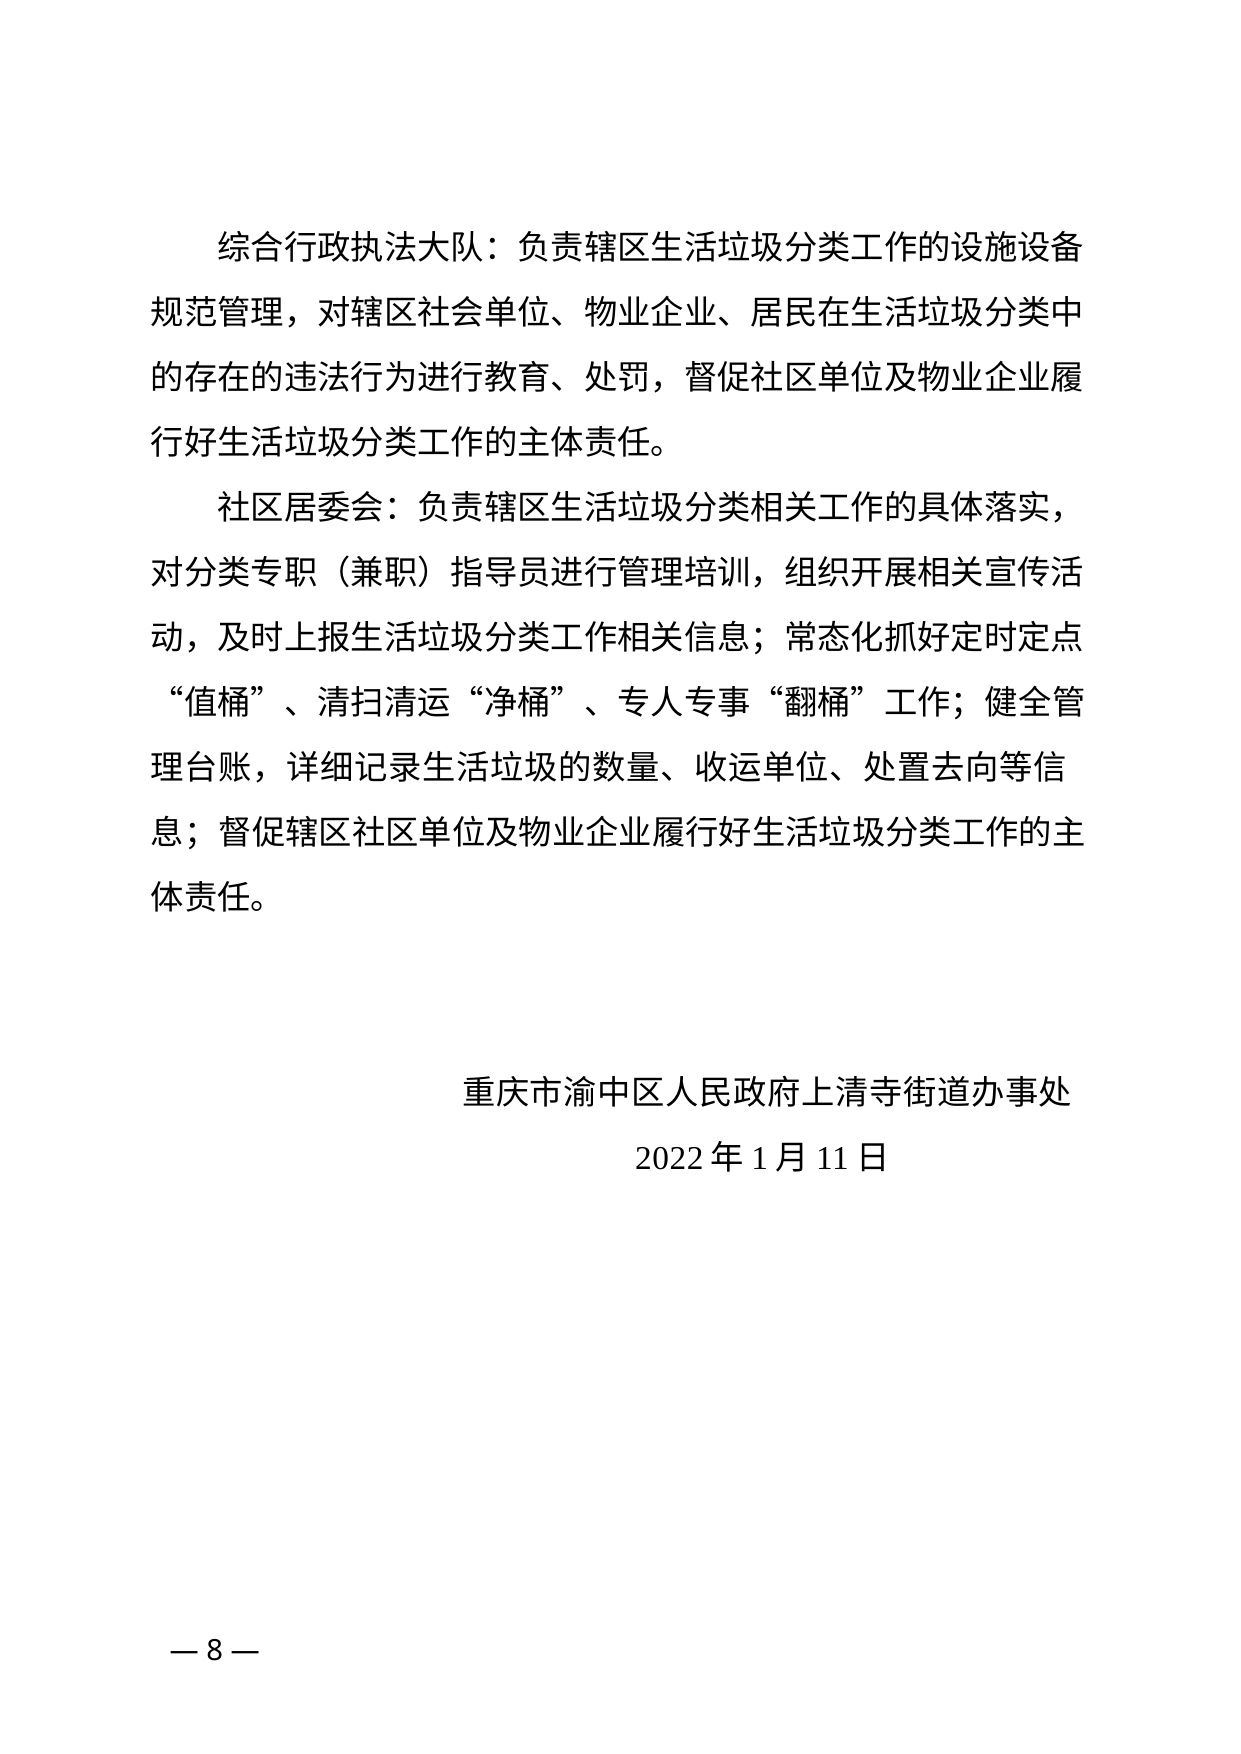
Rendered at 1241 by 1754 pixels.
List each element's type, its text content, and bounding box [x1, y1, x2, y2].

text 社区居委会：负责辖区生活垃圾分类相关工作的具体落实，对分类专职（兼职）指导员进行管理培训，组织开展相关宣传活动，及时上报生活垃圾分类工作相关信息；常态化抓好定时定点“值桶”、清扫清运“净桶”、专人专事“翻桶”工作；健全管理台账，详细记录生活垃圾的数量、收运单位、处置去向等信息；督促辖区社区单位及物业企业履行好生活垃圾分类工作的主体责任。 [151, 472, 1089, 927]
text 重庆市渝中区人民政府上清寺街道办事处 [151, 1057, 1089, 1122]
text 综合行政执法大队：负责辖区生活垃圾分类工作的设施设备规范管理，对辖区社会单位、物业企业、居民在生活垃圾分类中的存在的违法行为进行教育、处罚，督促社区单位及物业企业履行好生活垃圾分类工作的主体责任。 [151, 212, 1089, 472]
text 2022年1月11日 [151, 1122, 1089, 1187]
